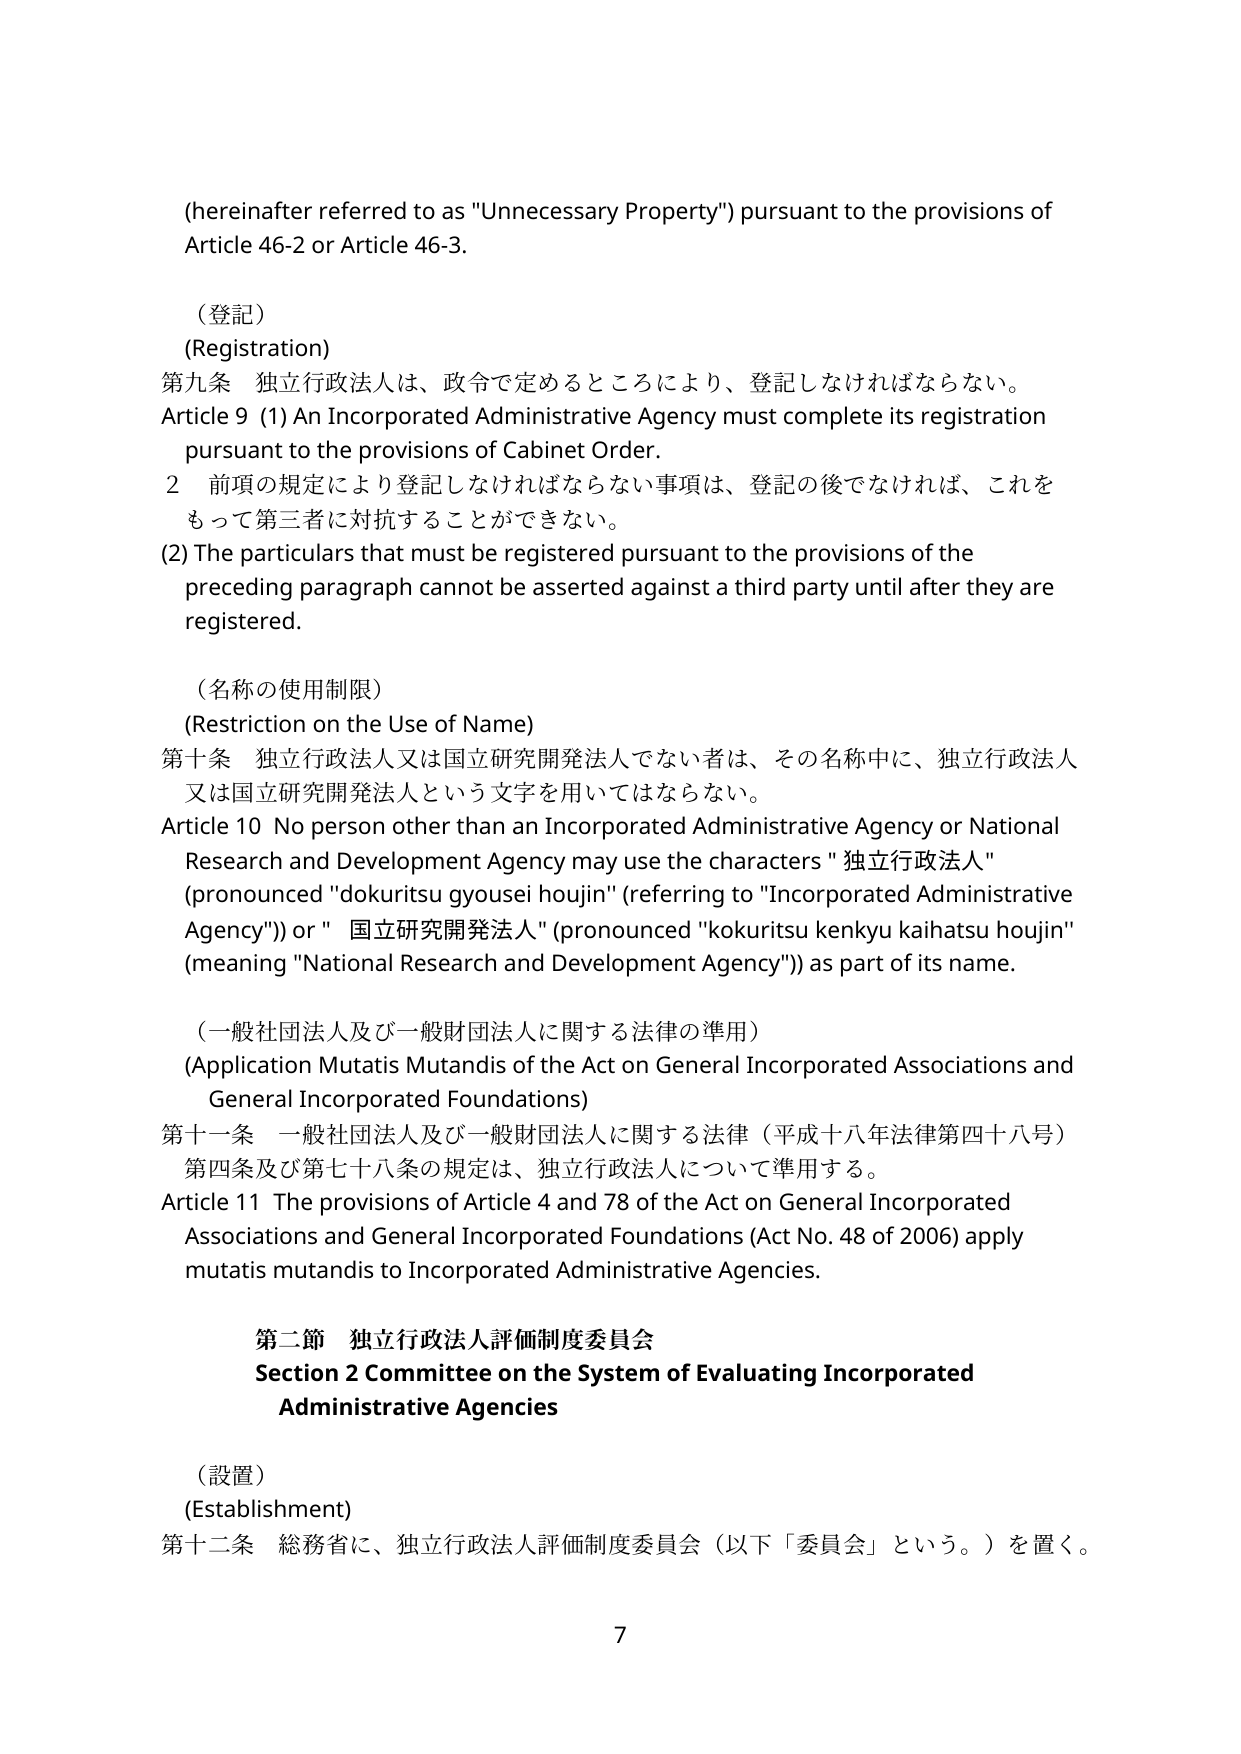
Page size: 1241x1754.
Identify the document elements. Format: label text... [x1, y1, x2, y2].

text (2) The particulars that must be registered pursuant to the provisions of the preceding paragraph cannot be asserted against a third party until after they are registered. [161, 535, 1079, 638]
text Article 9 (1) An Incorporated Administrative Agency must complete its registration pursuant to the provisions of Cabinet Order. [161, 399, 1079, 467]
text (Registration) [184, 330, 1079, 364]
text （登記） [184, 296, 1079, 330]
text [161, 194, 1079, 262]
text Article 11 The provisions of Article 4 and 78 of the Act on General Incorporated Associations and General Incorporated Foundations (Act No. 48 of 2006) apply mutatis mutandis to Incorporated Administrative Agencies. [161, 1184, 1079, 1287]
text Article 10 No person other than an Incorporated Administrative Agency or National Research and Development Agency may use the characters "独立行政法人" (pronounced ''dokuritsu gyousei houjin'' (referring to "Incorporated Administrative Agency")) or "国立研究開発法人" (pronounced ''kokuritsu kenkyu kaihatsu houjin'' (meaning "National Research and Development Agency")) as part of its name. [161, 809, 1079, 979]
text 第二節 独立行政法人評価制度委員会 [253, 1321, 1079, 1355]
text Section 2 Committee on the System of Evaluating Incorporated Administrative Agencies [253, 1355, 1079, 1424]
text 第十一条 一般社団法人及び一般財団法人に関する法律（平成十八年法律第四十八号）第四条及び第七十八条の規定は、独立行政法人について準用する。 [161, 1116, 1079, 1184]
text （名称の使用制限） [184, 672, 1079, 706]
text (Establishment) [184, 1492, 1079, 1526]
text （設置） [184, 1458, 1079, 1492]
text 第十二条 総務省に、独立行政法人評価制度委員会（以下「委員会」という。）を置く。 [161, 1526, 1079, 1560]
text (Restriction on the Use of Name) [184, 706, 1079, 740]
text 第九条 独立行政法人は、政令で定めるところにより、登記しなければならない。 [161, 364, 1079, 399]
text 第十条 独立行政法人又は国立研究開発法人でない者は、その名称中に、独立行政法人又は国立研究開発法人という文字を用いてはならない。 [161, 740, 1079, 809]
text (Application Mutatis Mutandis of the Act on General Incorporated Associations and General Incorporated Foundations) [184, 1048, 1079, 1116]
text ２ 前項の規定により登記しなければならない事項は、登記の後でなければ、これをもって第三者に対抗することができない。 [161, 467, 1079, 535]
text （一般社団法人及び一般財団法人に関する法律の準用） [184, 1014, 1079, 1048]
